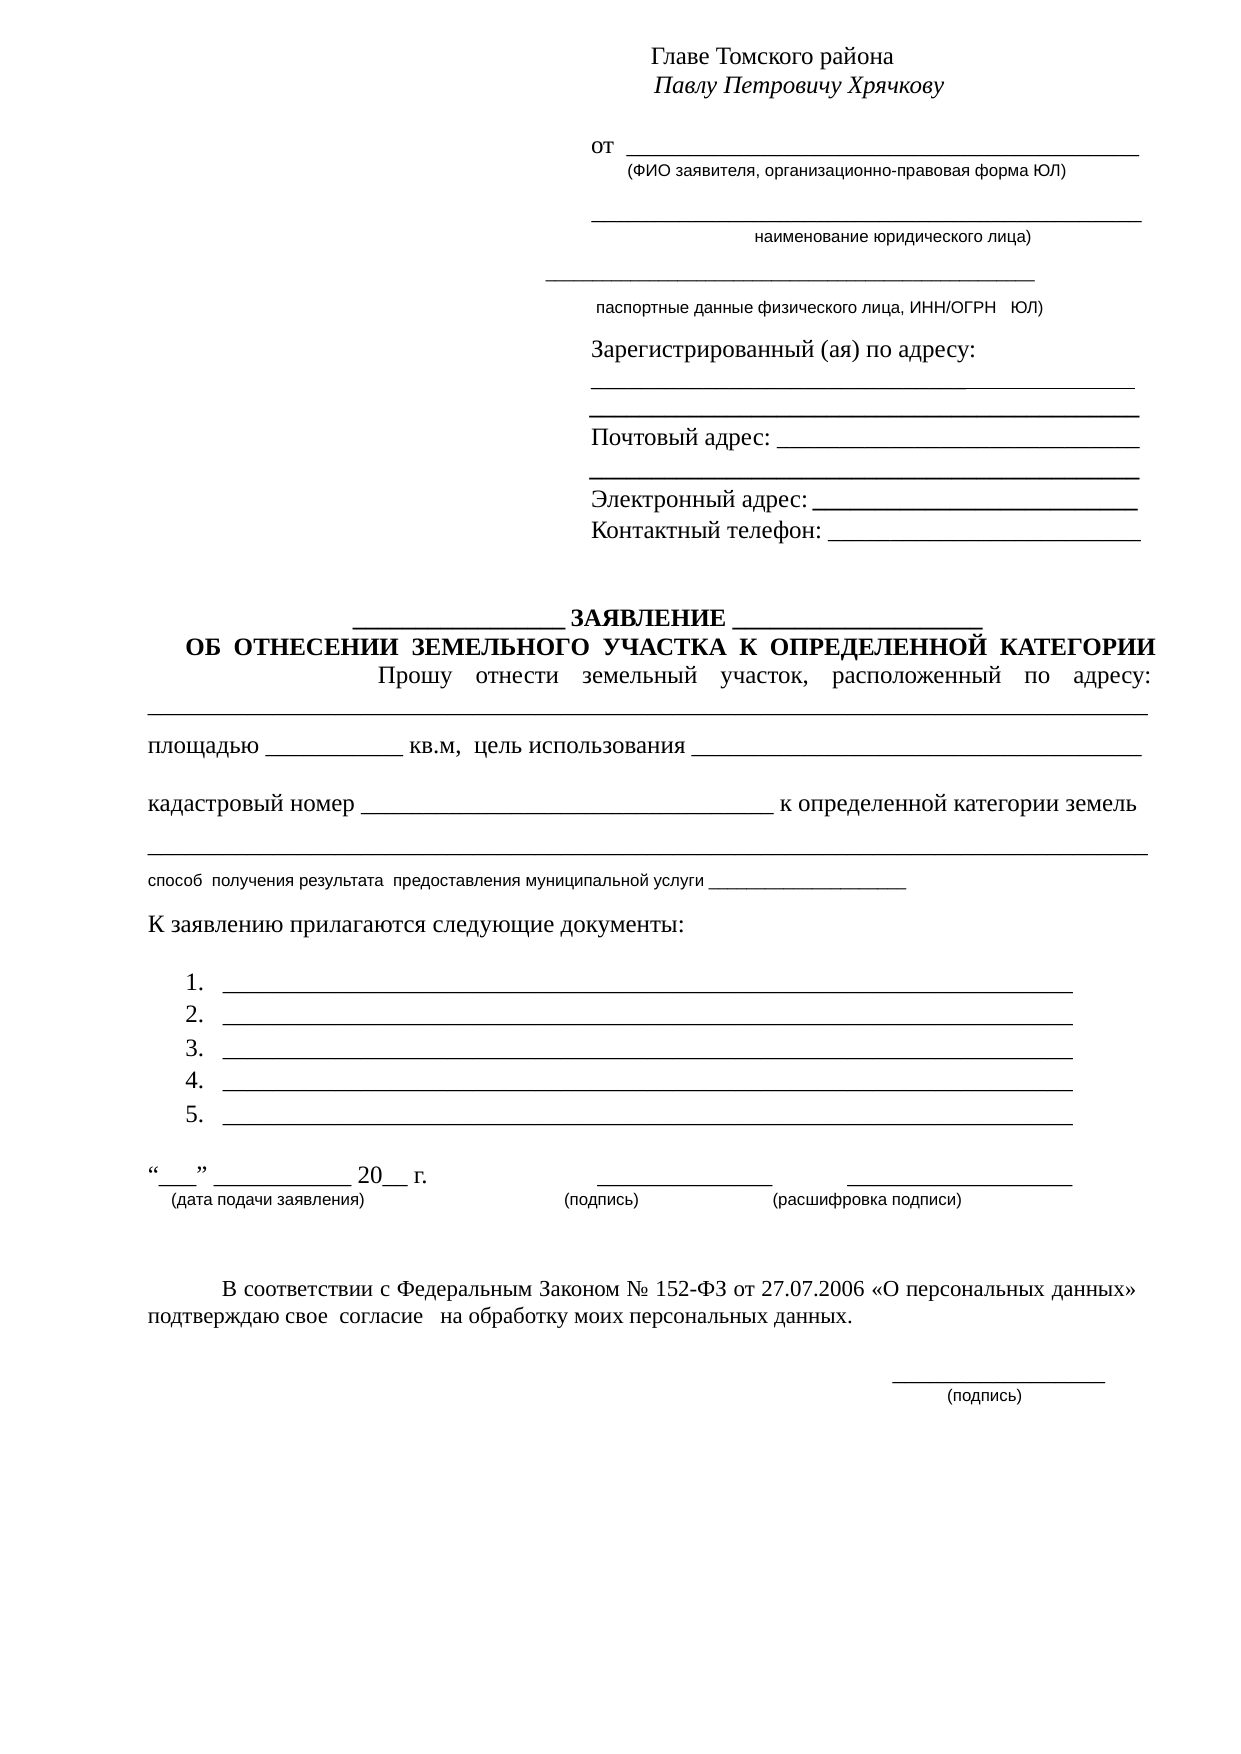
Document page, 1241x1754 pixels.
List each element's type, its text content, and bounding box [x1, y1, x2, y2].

text ____________________________________________ [516, 196, 1181, 225]
text ____________________________________________ [591, 453, 1181, 482]
text Контактный телефон: _________________________ [591, 515, 1181, 543]
list ____________________________________________________________________ [185, 999, 1181, 1028]
text Прошу отнести земельный участок, расположенный по адресу: ________________________________________________________________________________ [148, 661, 1152, 718]
list ____________________________________________________________________ [185, 1099, 1181, 1127]
text ________________________________________________________________________________ [148, 829, 1181, 858]
text К заявлению прилагаются следующие документы: [148, 909, 1181, 938]
text Павлу Петровичу Хрячкову [148, 70, 1181, 99]
text способ получения результата предоставления муниципальной услуги _____________________ [148, 871, 1181, 904]
list ____________________________________________________________________ [185, 1066, 1181, 1094]
list ____________________________________________________________________ [185, 967, 1181, 995]
text Почтовый адрес: _____________________________ [591, 422, 1181, 451]
text _________________ [811, 1357, 1181, 1386]
text Зарегистрированный (ая) по адресу: ______________________________ ____________________________________________ [591, 334, 1181, 420]
text наименование юридического лица) [591, 227, 1181, 261]
text кадастровый номер _________________________________ к определенной категории земель [148, 788, 1181, 817]
text (ФИО заявителя, организационно-правовая форма ЮЛ) [591, 161, 1181, 194]
text паспортные данные физического лица, ИНН/ОГРН ЮЛ) [443, 298, 1181, 332]
text (подпись) [148, 1386, 1137, 1419]
text об отнесении земельного участка к определенной категории [148, 632, 1181, 661]
text _________________ заявление ____________________ [148, 603, 1181, 632]
text ____________________________________________________ [148, 263, 1181, 296]
text площадью ___________ кв.м, цель использования ____________________________________ [148, 731, 1181, 759]
text (дата подачи заявления) (подпись) (расшифровка подписи) [148, 1189, 1181, 1223]
text Главе Томского района [148, 41, 1181, 70]
text В соответствии с Федеральным Законом № 152-ФЗ от 27.07.2006 «О персональных данных» подтверждаю свое согласие на обработку моих персональных данных. [148, 1275, 1137, 1328]
text Электронный адрес: __________________________ [591, 484, 1181, 513]
list ____________________________________________________________________ [185, 1033, 1181, 1061]
text “___” ___________ 20__ г. ______________ __________________ [148, 1160, 1181, 1189]
text от _________________________________________ [591, 130, 1181, 158]
